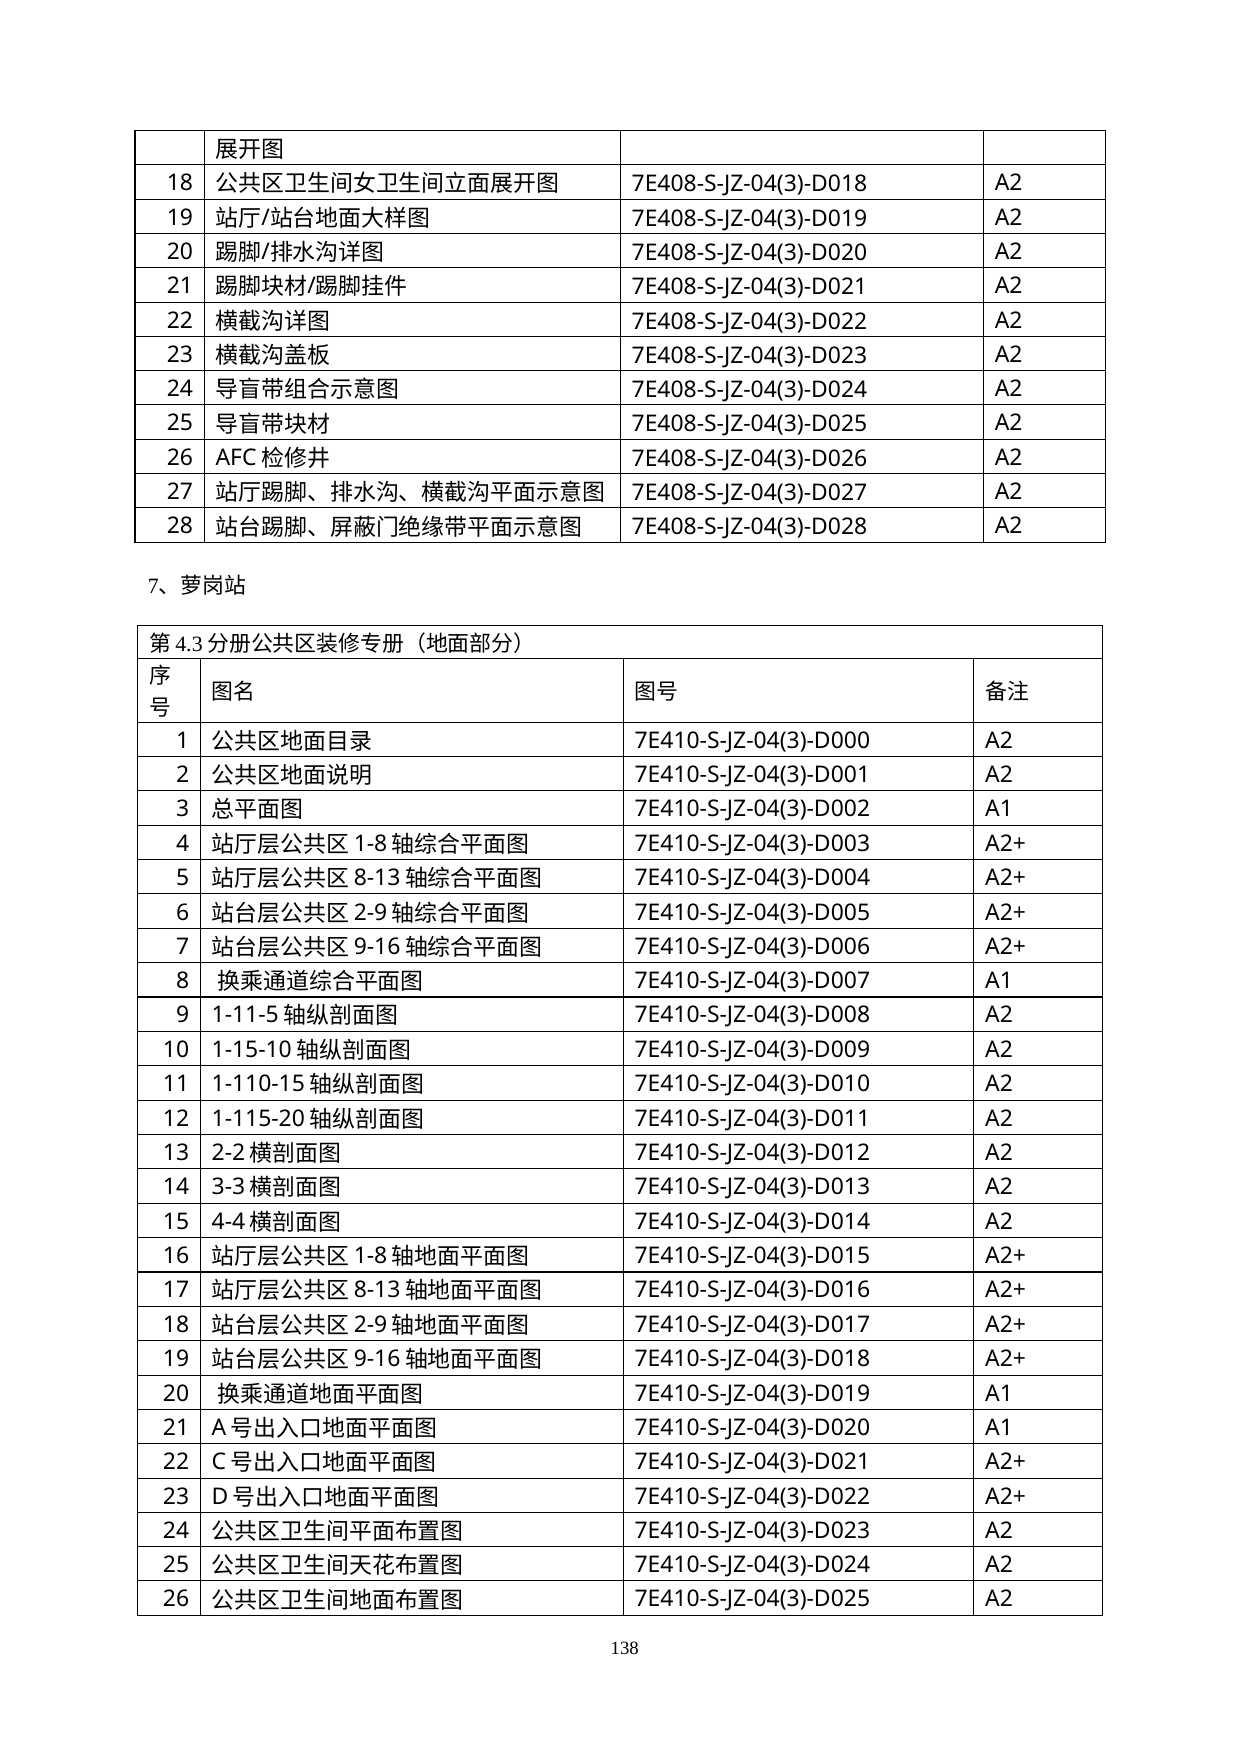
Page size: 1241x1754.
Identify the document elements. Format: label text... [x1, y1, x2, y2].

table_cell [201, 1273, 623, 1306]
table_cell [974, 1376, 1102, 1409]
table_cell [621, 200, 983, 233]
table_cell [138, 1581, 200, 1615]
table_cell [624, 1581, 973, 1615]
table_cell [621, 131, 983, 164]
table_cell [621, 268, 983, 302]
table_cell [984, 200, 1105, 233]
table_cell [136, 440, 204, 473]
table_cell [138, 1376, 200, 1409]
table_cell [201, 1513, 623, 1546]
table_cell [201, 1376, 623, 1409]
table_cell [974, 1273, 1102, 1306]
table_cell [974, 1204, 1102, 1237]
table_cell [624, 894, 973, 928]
list 萝岗站 [148, 568, 1092, 599]
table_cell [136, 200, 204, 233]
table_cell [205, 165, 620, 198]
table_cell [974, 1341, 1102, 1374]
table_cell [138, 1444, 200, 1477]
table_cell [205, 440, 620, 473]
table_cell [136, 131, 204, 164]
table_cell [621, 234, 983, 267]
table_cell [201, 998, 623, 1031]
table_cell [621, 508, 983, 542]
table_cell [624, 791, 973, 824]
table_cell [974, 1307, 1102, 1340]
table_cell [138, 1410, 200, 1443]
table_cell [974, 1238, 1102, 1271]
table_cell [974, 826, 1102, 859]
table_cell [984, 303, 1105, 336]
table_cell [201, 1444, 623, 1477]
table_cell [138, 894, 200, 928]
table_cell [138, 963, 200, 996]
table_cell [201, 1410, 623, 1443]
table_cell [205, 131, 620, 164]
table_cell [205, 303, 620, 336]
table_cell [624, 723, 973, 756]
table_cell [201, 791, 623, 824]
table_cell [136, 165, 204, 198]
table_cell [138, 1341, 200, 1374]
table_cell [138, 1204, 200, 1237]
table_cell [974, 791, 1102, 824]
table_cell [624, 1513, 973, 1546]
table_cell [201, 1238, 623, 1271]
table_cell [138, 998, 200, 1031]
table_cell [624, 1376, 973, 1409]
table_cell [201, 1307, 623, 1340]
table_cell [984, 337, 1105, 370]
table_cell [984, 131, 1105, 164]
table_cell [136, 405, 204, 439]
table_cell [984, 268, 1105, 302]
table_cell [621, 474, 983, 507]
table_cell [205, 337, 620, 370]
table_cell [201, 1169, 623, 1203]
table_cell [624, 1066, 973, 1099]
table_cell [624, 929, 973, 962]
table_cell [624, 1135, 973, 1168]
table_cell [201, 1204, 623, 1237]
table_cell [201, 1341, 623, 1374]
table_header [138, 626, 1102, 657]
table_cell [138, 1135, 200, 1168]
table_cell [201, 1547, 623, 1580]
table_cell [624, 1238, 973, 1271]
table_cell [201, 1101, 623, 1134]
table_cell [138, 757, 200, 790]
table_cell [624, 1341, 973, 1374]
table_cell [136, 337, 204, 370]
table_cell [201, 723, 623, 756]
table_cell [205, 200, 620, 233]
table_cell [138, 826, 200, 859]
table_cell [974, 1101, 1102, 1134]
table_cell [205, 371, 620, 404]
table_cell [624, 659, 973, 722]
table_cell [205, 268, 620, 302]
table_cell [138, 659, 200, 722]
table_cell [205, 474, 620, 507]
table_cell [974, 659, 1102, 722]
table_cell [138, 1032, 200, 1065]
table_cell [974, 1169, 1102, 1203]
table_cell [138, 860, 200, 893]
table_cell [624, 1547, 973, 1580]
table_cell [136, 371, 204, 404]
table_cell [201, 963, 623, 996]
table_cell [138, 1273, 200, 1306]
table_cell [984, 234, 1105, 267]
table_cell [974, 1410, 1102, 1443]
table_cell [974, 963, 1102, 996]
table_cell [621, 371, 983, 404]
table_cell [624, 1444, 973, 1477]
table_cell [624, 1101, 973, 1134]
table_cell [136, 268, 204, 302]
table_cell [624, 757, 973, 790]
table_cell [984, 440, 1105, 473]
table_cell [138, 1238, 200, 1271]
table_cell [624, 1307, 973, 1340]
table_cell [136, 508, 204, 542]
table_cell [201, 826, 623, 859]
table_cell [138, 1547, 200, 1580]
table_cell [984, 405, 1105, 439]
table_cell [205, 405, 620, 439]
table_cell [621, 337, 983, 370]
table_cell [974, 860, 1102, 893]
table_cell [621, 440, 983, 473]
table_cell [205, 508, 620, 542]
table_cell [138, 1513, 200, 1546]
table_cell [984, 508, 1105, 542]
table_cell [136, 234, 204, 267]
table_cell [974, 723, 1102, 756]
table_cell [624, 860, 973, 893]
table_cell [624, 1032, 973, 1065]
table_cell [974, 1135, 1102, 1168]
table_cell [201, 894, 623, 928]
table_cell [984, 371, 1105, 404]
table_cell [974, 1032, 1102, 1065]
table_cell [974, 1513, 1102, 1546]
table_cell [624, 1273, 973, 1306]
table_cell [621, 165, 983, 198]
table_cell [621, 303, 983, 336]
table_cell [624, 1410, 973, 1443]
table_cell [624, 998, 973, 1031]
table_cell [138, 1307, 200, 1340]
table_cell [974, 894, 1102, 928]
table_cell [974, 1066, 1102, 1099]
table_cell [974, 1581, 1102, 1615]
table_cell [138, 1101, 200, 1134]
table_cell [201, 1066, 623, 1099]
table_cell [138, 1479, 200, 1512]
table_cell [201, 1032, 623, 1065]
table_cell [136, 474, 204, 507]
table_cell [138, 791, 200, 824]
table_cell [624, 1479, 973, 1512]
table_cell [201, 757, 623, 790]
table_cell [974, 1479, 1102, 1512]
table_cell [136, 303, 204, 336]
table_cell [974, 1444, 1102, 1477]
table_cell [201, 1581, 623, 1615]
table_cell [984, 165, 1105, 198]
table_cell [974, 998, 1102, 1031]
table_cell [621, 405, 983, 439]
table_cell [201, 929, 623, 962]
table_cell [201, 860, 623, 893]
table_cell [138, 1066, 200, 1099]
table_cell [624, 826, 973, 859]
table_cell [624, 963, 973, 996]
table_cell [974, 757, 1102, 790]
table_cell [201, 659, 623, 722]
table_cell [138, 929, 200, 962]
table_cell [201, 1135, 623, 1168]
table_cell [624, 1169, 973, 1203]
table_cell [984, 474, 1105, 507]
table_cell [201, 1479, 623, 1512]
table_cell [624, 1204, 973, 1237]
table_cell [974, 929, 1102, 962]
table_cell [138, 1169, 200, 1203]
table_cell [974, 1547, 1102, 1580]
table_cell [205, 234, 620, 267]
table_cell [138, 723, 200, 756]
